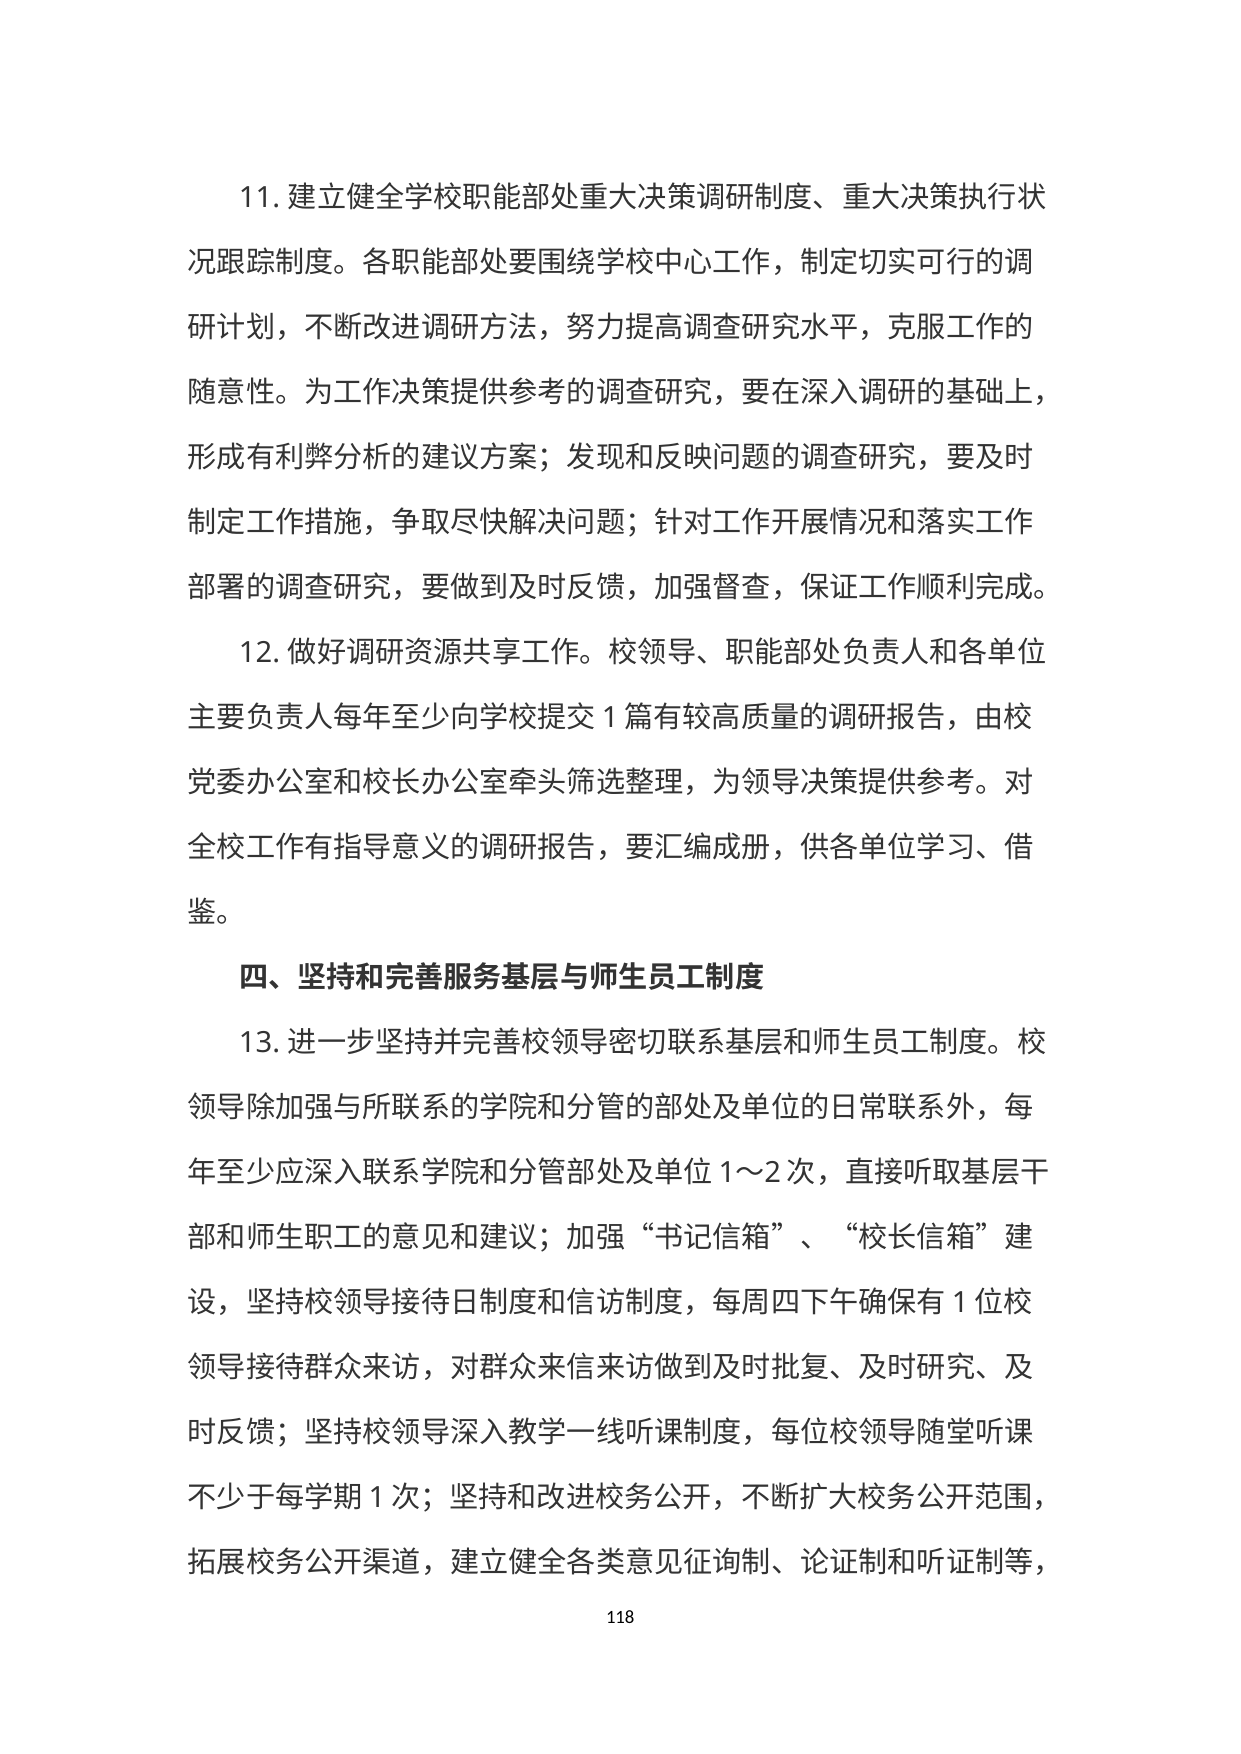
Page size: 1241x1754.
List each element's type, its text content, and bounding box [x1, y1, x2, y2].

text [187, 1007, 1053, 1592]
text 12. 做好调研资源共享工作。校领导、职能部处负责人和各单位主要负责人每年至少向学校提交1篇有较高质量的调研报告，由校党委办公室和校长办公室牵头筛选整理，为领导决策提供参考。对全校工作有指导意义的调研报告，要汇编成册，供各单位学习、借鉴。 [187, 617, 1053, 942]
text 11. 建立健全学校职能部处重大决策调研制度、重大决策执行状况跟踪制度。各职能部处要围绕学校中心工作，制定切实可行的调研计划，不断改进调研方法，努力提高调查研究水平，克服工作的随意性。为工作决策提供参考的调查研究，要在深入调研的基础上，形成有利弊分析的建议方案；发现和反映问题的调查研究，要及时制定工作措施，争取尽快解决问题；针对工作开展情况和落实工作部署的调查研究，要做到及时反馈，加强督查，保证工作顺利完成。 [187, 162, 1053, 617]
text 四、坚持和完善服务基层与师生员工制度 [187, 942, 1053, 1007]
